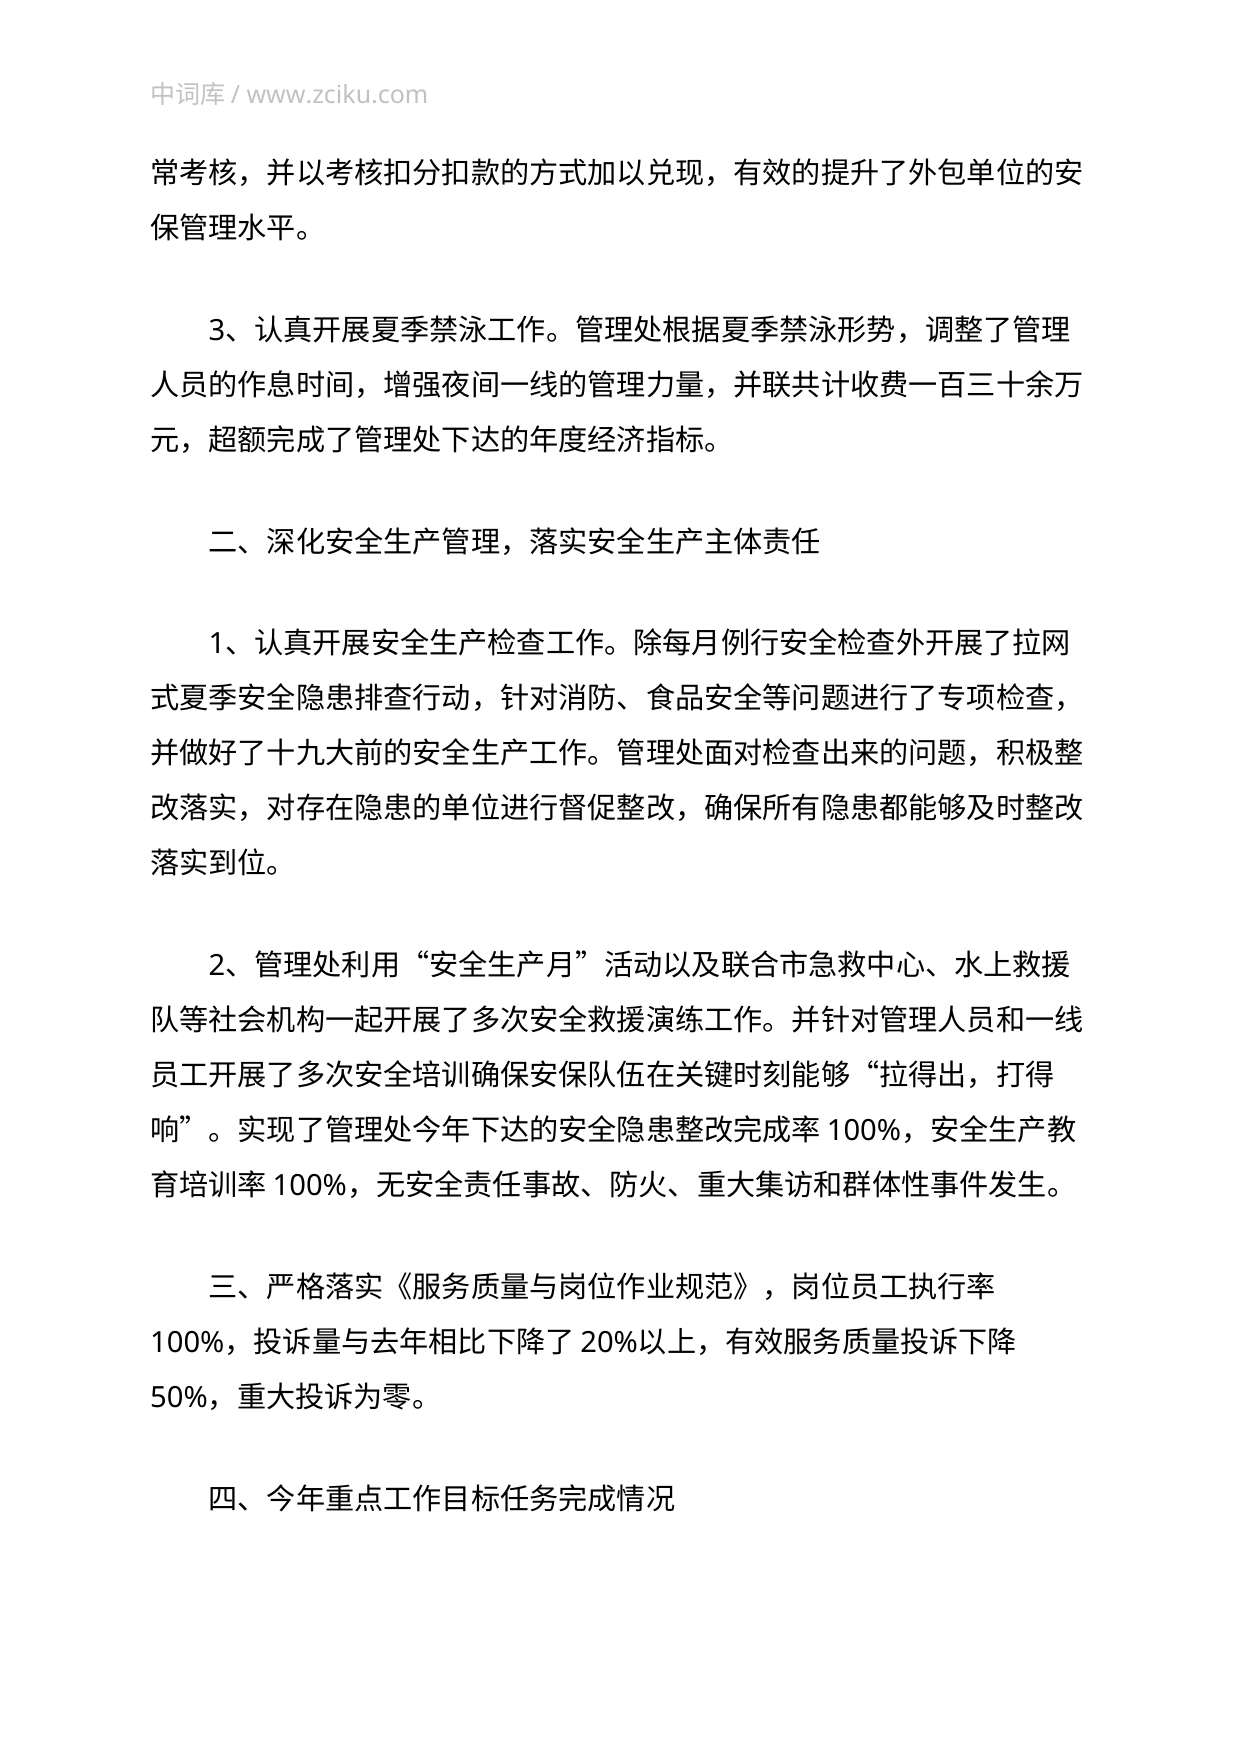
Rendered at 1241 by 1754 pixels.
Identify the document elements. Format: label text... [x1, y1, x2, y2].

text 2、管理处利用“安全生产月”活动以及联合市急救中心、水上救援队等社会机构一起开展了多次安全救援演练工作。并针对管理人员和一线员工开展了多次安全培训确保安保队伍在关键时刻能够“拉得出，打得响”。实现了管理处今年下达的安全隐患整改完成率100%，安全生产教育培训率100%，无安全责任事故、防火、重大集访和群体性事件发生。 [150, 942, 1090, 1204]
text 三、严格落实《服务质量与岗位作业规范》，岗位员工执行率100%，投诉量与去年相比下降了20%以上，有效服务质量投诉下降50%，重大投诉为零。 [150, 1263, 1090, 1416]
text 1、认真开展安全生产检查工作。除每月例行安全检查外开展了拉网式夏季安全隐患排查行动，针对消防、食品安全等问题进行了专项检查，并做好了十九大前的安全生产工作。管理处面对检查出来的问题，积极整改落实，对存在隐患的单位进行督促整改，确保所有隐患都能够及时整改落实到位。 [150, 620, 1090, 882]
text 二、深化安全生产管理，落实安全生产主体责任 [150, 518, 1090, 561]
text 3、认真开展夏季禁泳工作。管理处根据夏季禁泳形势，调整了管理人员的作息时间，增强夜间一线的管理力量，并联共计收费一百三十余万元，超额完成了管理处下达的年度经济指标。 [150, 307, 1090, 459]
text 四、今年重点工作目标任务完成情况 [150, 1475, 1090, 1517]
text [150, 150, 1090, 247]
